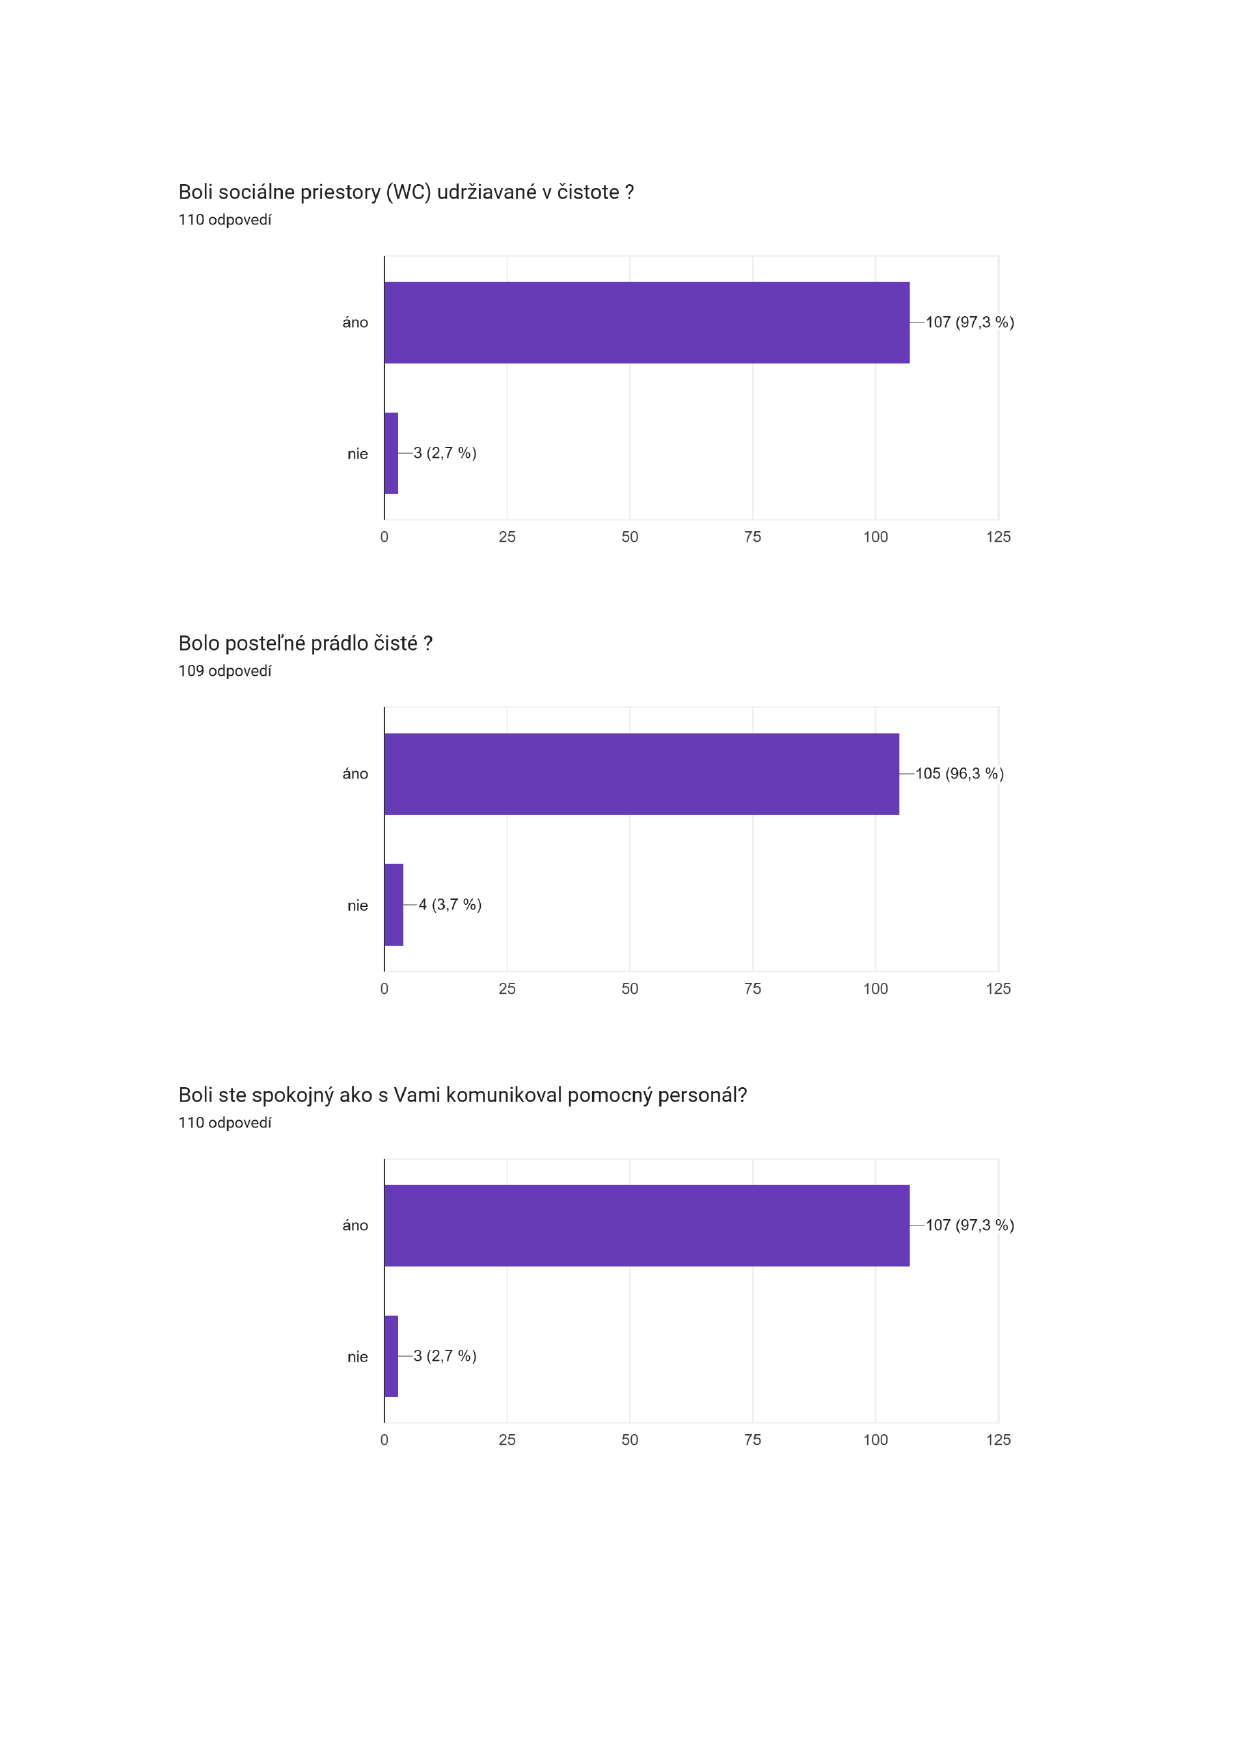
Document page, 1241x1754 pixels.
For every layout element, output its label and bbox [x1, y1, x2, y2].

picture [147, 147, 1093, 597]
picture [147, 599, 1093, 1049]
picture [147, 1050, 1093, 1500]
